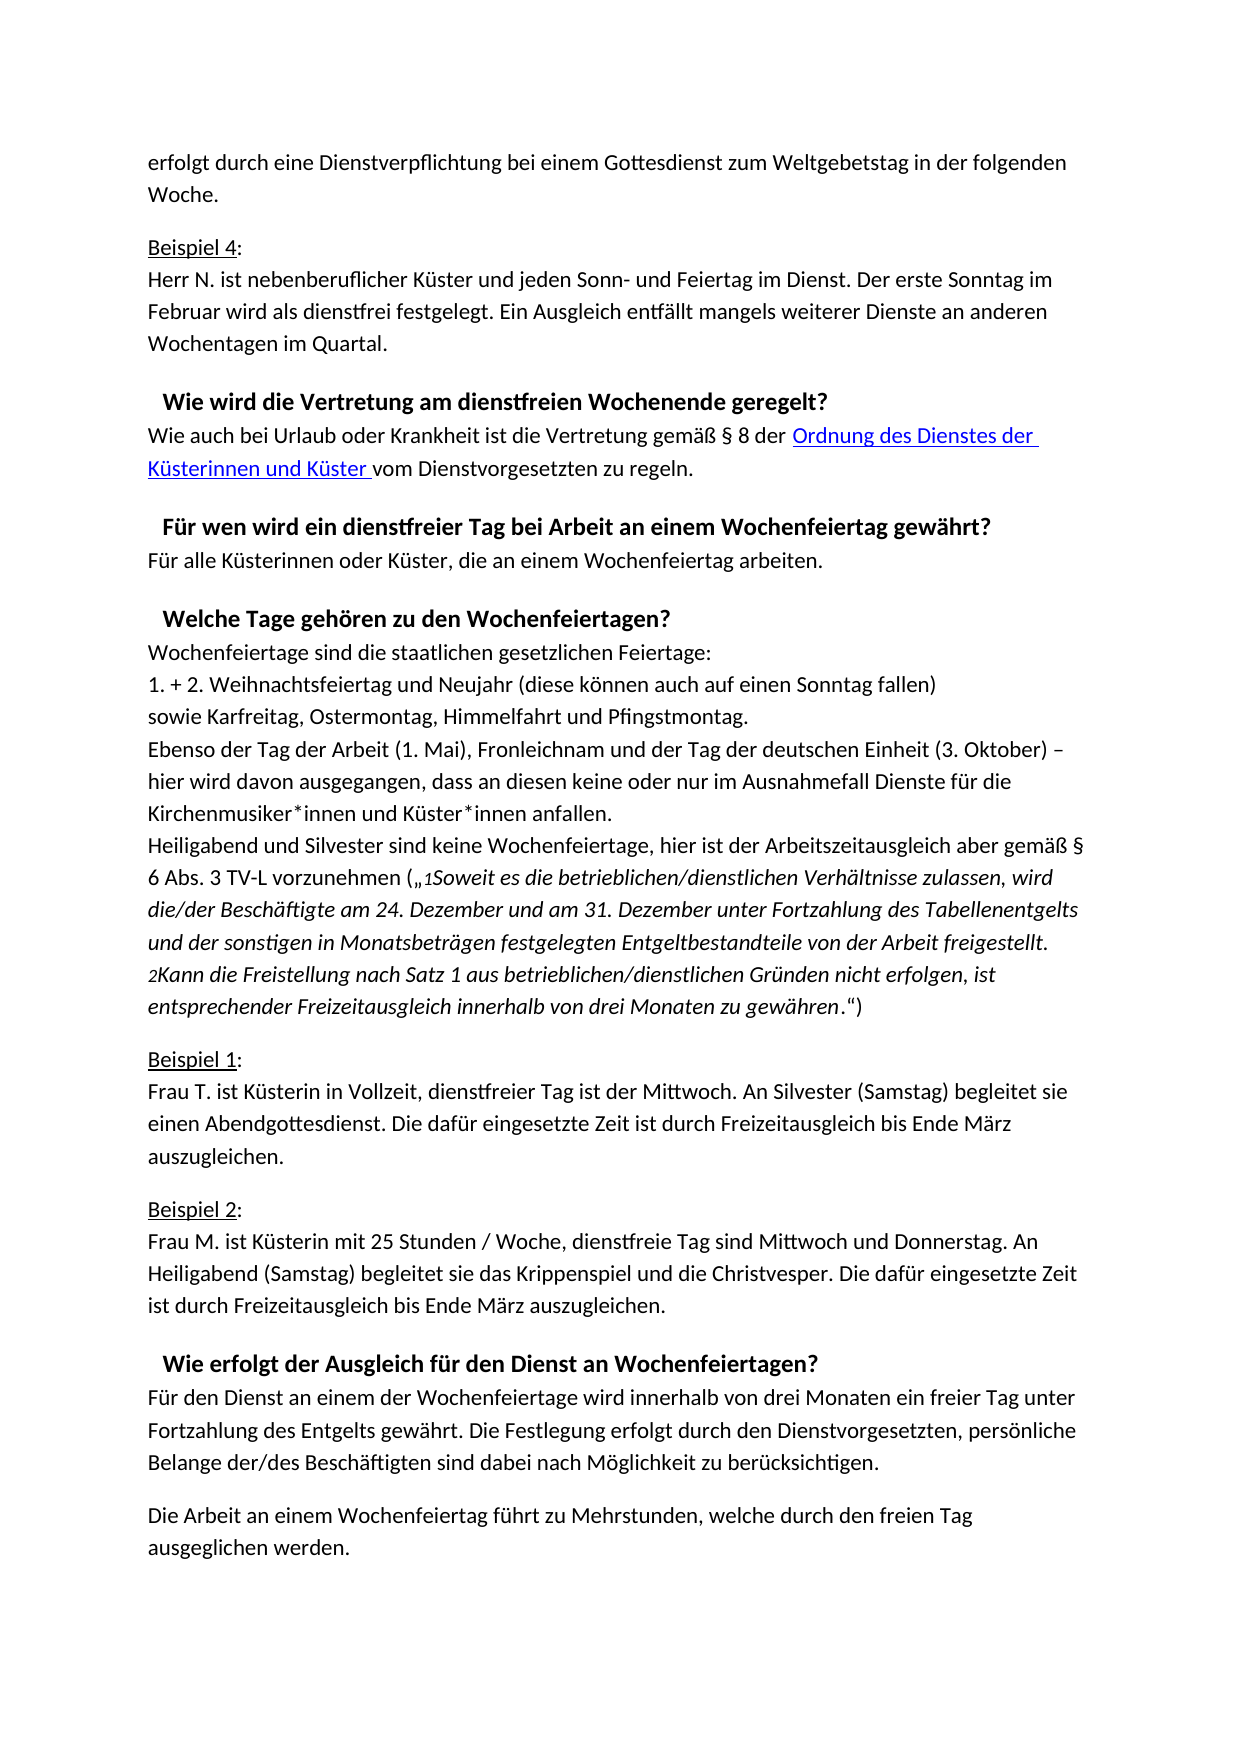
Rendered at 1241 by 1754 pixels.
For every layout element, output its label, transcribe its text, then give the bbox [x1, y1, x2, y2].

subtitle Welche Tage gehören zu den Wochenfeiertagen? [162, 603, 1093, 634]
text Die Arbeit an einem Wochenfeiertag führt zu Mehrstunden, welche durch den freien Tag ausgeglichen werden. [148, 1501, 1093, 1561]
text Beispiel 1: Frau T. ist Küsterin in Vollzeit, dienstfreier Tag ist der Mittwoch. An Silvester (Samstag) begleitet sie einen Abendgottesdienst. Die dafür eingesetzte Zeit ist durch Freizeitausgleich bis Ende März auszugleichen. [148, 1045, 1093, 1170]
text Beispiel 4: Herr N. ist nebenberuflicher Küster und jeden Sonn- und Feiertag im Dienst. Der erste Sonntag im Februar wird als dienstfrei festgelegt. Ein Ausgleich entfällt mangels weiterer Dienste an anderen Wochentagen im Quartal. [148, 233, 1093, 357]
text Beispiel 2: Frau M. ist Küsterin mit 25 Stunden / Woche, dienstfreie Tag sind Mittwoch und Donnerstag. An Heiligabend (Samstag) begleitet sie das Krippenspiel und die Christvesper. Die dafür eingesetzte Zeit ist durch Freizeitausgleich bis Ende März auszugleichen. [148, 1195, 1093, 1319]
text Wie auch bei Urlaub oder Krankheit ist die Vertretung gemäß § 8 der Ordnung des Dienstes der Küsterinnen und Küster vom Dienstvorgesetzten zu regeln. [148, 422, 1093, 482]
text Für alle Küsterinnen oder Küster, die an einem Wochenfeiertag arbeiten. [148, 546, 1093, 574]
subtitle Für wen wird ein dienstfreier Tag bei Arbeit an einem Wochenfeiertag gewährt? [162, 511, 1093, 541]
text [148, 148, 1093, 208]
text Für den Dienst an einem der Wochenfeiertage wird innerhalb von drei Monaten ein freier Tag unter Fortzahlung des Entgelts gewährt. Die Festlegung erfolgt durch den Dienstvorgesetzten, persönliche Belange der/des Beschäftigten sind dabei nach Möglichkeit zu berücksichtigen. [148, 1383, 1093, 1476]
subtitle Wie wird die Vertretung am dienstfreien Wochenende geregelt? [162, 387, 1093, 417]
text Wochenfeiertage sind die staatlichen gesetzlichen Feiertage: 1. + 2. Weihnachtsfeiertag und Neujahr (diese können auch auf einen Sonntag fallen) sowie Karfreitag, Ostermontag, Himmelfahrt und Pfingstmontag. Ebenso der Tag der Arbeit (1. Mai), Fronleichnam und der Tag der deutschen Einheit (3. Oktober) – hier wird davon ausgegangen, dass an diesen keine oder nur im Ausnahmefall Dienste für die Kirchenmusiker*innen und Küster*innen anfallen. Heiligabend und Silvester sind keine Wochenfeiertage, hier ist der Arbeitszeitausgleich aber gemäß § 6 Abs. 3 TV-L vorzunehmen („1Soweit es die betrieblichen/dienstlichen Verhältnisse zulassen, wird die/der Beschäftigte am 24. Dezember und am 31. Dezember unter Fortzahlung des Tabellenentgelts und der sonstigen in Monatsbeträgen festgelegten Entgeltbestandteile von der Arbeit freigestellt. 2Kann die Freistellung nach Satz 1 aus betrieblichen/dienstlichen Gründen nicht erfolgen, ist entsprechender Freizeitausgleich innerhalb von drei Monaten zu gewähren.“) [148, 638, 1093, 1020]
subtitle Wie erfolgt der Ausgleich für den Dienst an Wochenfeiertagen? [162, 1348, 1093, 1379]
